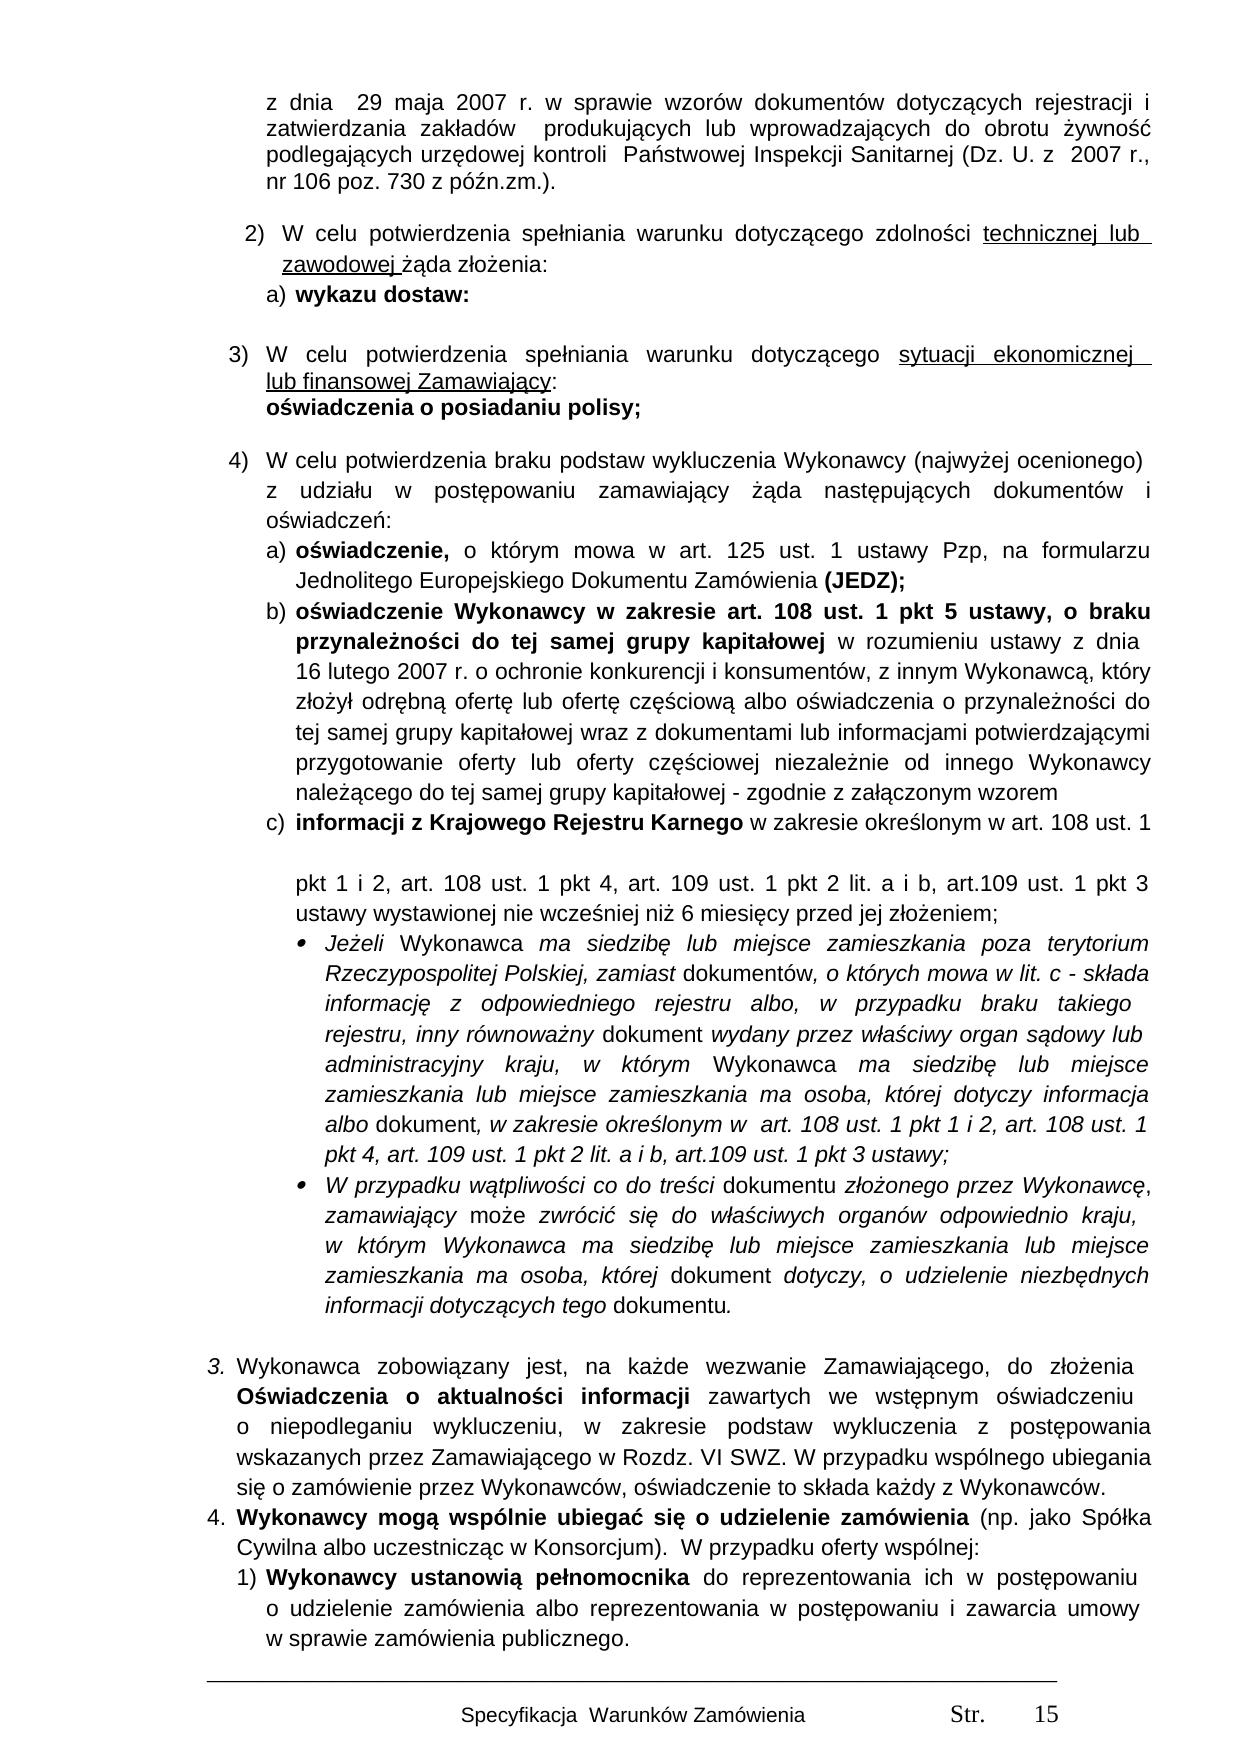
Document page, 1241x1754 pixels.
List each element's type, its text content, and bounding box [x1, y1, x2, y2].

list oświadczenie, o którym mowa w art. 125 ust. 1 ustawy Pzp, na formularzu Jednolitego Europejskiego Dokumentu Zamówienia (JEDZ); [266, 537, 1152, 594]
list Wykonawca zobowiązany jest, na każde wezwanie Zamawiającego, do złożenia Oświadczenia o aktualności informacji zawartych we wstępnym oświadczeniu o niepodleganiu wykluczeniu, w zakresie podstaw wykluczenia z postępowania wskazanych przez Zamawiającego w Rozdz. VI SWZ. W przypadku wspólnego ubiegania się o zamówienie przez Wykonawców, oświadczenie to składa każdy z Wykonawców. [207, 1353, 1152, 1500]
list W przypadku wątpliwości co do treści dokumentu złożonego przez Wykonawcę, zamawiający może zwrócić się do właściwych organów odpowiednio kraju, w którym Wykonawca ma siedzibę lub miejsce zamieszkania lub miejsce zamieszkania ma osoba, której dokument dotyczy, o udzielenie niezbędnych informacji dotyczących tego dokumentu. [295, 1172, 1152, 1319]
list W celu potwierdzenia braku podstaw wykluczenia Wykonawcy (najwyżej ocenionego) z udziału w postępowaniu zamawiający żąda następujących dokumentów i oświadczeń: [228, 447, 1152, 533]
list W celu potwierdzenia spełniania warunku dotyczącego zdolności technicznej lub zawodowej żąda złożenia: [244, 220, 1152, 277]
list oświadczenie Wykonawcy w zakresie art. 108 ust. 1 pkt 5 ustawy, o braku przynależności do tej samej grupy kapitałowej w rozumieniu ustawy z dnia 16 lutego 2007 r. o ochronie konkurencji i konsumentów, z innym Wykonawcą, który złożył odrębną ofertę lub ofertę częściową albo oświadczenia o przynależności do tej samej grupy kapitałowej wraz z dokumentami lub informacjami potwierdzającymi przygotowanie oferty lub oferty częściowej niezależnie od innego Wykonawcy należącego do tej samej grupy kapitałowej - zgodnie z załączonym wzorem [266, 598, 1152, 805]
list Wykonawcy ustanowią pełnomocnika do reprezentowania ich w postępowaniu o udzielenie zamówienia albo reprezentowania w postępowaniu i zawarcia umowy w sprawie zamówienia publicznego. [236, 1564, 1152, 1651]
list wykazu dostaw: [266, 281, 1152, 307]
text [266, 89, 1152, 194]
list Wykonawcy mogą wspólnie ubiegać się o udzielenie zamówienia (np. jako Spółka Cywilna albo uczestnicząc w Konsorcjum). W przypadku oferty wspólnej: [207, 1504, 1152, 1561]
text oświadczenia o posiadaniu polisy; [244, 394, 1152, 420]
list W celu potwierdzenia spełniania warunku dotyczącego sytuacji ekonomicznej lub finansowej Zamawiający: [228, 341, 1152, 394]
list Jeżeli Wykonawca ma siedzibę lub miejsce zamieszkania poza terytorium Rzeczypospolitej Polskiej, zamiast dokumentów, o których mowa w lit. c - składa informację z odpowiedniego rejestru albo, w przypadku braku takiego rejestru, inny równoważny dokument wydany przez właściwy organ sądowy lub administracyjny kraju, w którym Wykonawca ma siedzibę lub miejsce zamieszkania lub miejsce zamieszkania ma osoba, której dotyczy informacja albo dokument, w zakresie określonym w art. 108 ust. 1 pkt 1 i 2, art. 108 ust. 1 pkt 4, art. 109 ust. 1 pkt 2 lit. a i b, art.109 ust. 1 pkt 3 ustawy; [295, 930, 1152, 1168]
list informacji z Krajowego Rejestru Karnego w zakresie określonym w art. 108 ust. 1 pkt 1 i 2, art. 108 ust. 1 pkt 4, art. 109 ust. 1 pkt 2 lit. a i b, art.109 ust. 1 pkt 3 ustawy wystawionej nie wcześniej niż 6 miesięcy przed jej złożeniem; [266, 809, 1152, 926]
